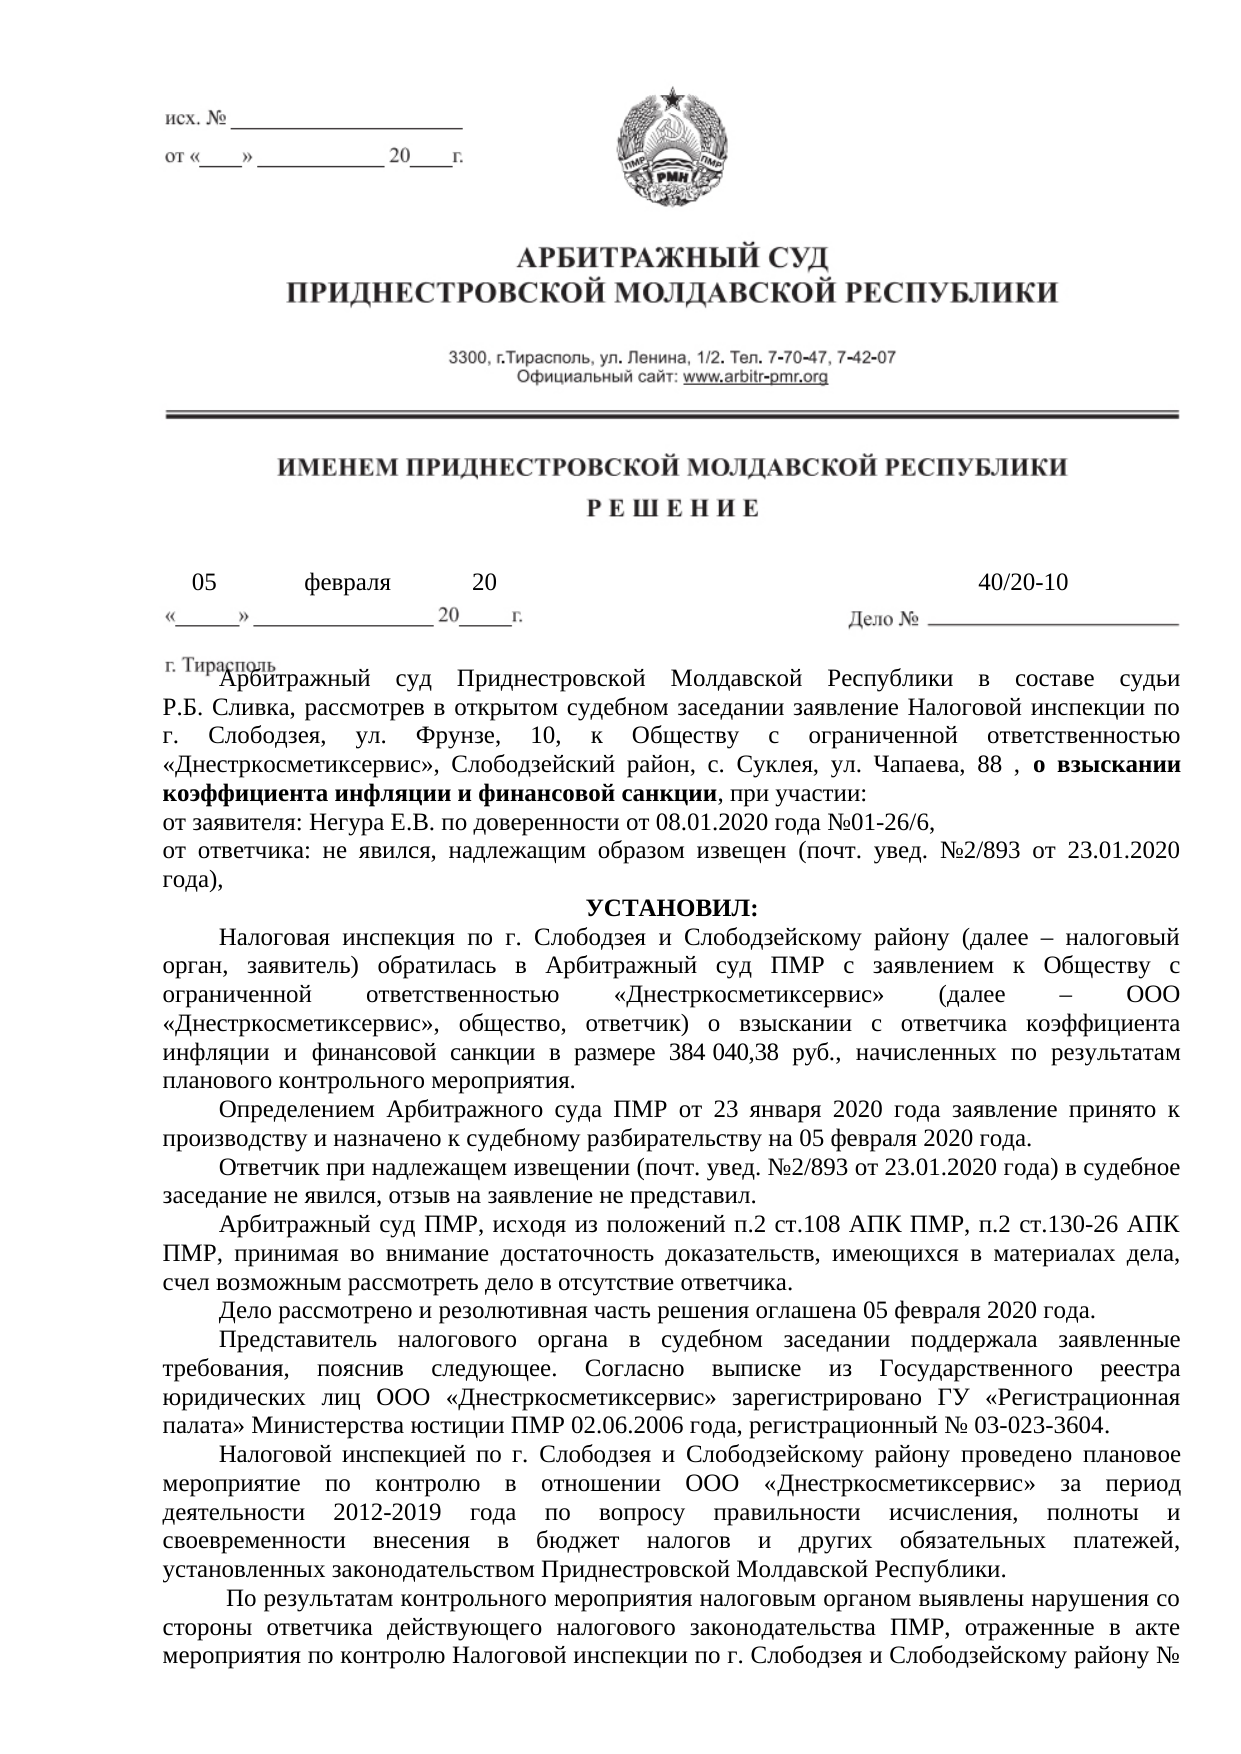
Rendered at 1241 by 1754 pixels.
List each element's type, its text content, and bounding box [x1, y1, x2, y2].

text Налоговой инспекцией по г. Слободзея и Слободзейскому району проведено плановое мероприятие по контролю в отношении ООО «Днестркосметиксервис» за период деятельности 2012-2019 года по вопросу правильности исчисления, полноты и своевременности внесения в бюджет налогов и других обязательных платежей, установленных законодательством Приднестровской Молдавской Республики. [162, 1439, 1181, 1583]
text 05 февраля 20 40/20-10 [162, 567, 1181, 596]
text УСТАНОВИЛ: [162, 893, 1181, 922]
text от заявителя: Негура Е.В. по доверенности от 08.01.2020 года №01-26/6, [162, 807, 1181, 835]
text Представитель налогового органа в судебном заседании поддержала заявленные требования, пояснив следующее. Согласно выписке из Государственного реестра юридических лиц ООО «Днестркосметиксервис» зарегистрировано ГУ «Регистрационная палата» Министерства юстиции ПМР 02.06.2006 года, регистрационный № 03-023-3604. [162, 1324, 1181, 1439]
text Ответчик при надлежащем извещении (почт. увед. №2/893 от 23.01.2020 года) в судебное заседание не явился, отзыв на заявление не представил. [162, 1152, 1181, 1209]
text от ответчика: не явился, надлежащим образом извещен (почт. увед. №2/893 от 23.01.2020 года), [162, 835, 1181, 893]
text Арбитражный суд ПМР, исходя из положений п.2 ст.108 АПК ПМР, п.2 ст.130-26 АПК ПМР, принимая во внимание достаточность доказательств, имеющихся в материалах дела, счел возможным рассмотреть дело в отсутствие ответчика. [162, 1209, 1181, 1295]
text Арбитражный суд Приднестровской Молдавской Республики в составе судьи Р.Б. Сливка, рассмотрев в открытом судебном заседании заявление Налоговой инспекции по г. Слободзея, ул. Фрунзе, 10, к Обществу с ограниченной ответственностью «Днестркосметиксервис», Слободзейский район, с. Суклея, ул. Чапаева, 88 , о взыскании коэффициента инфляции и финансовой санкции, при участии: [162, 663, 1181, 807]
text Налоговая инспекция по г. Слободзея и Слободзейскому району (далее – налоговый орган, заявитель) обратилась в Арбитражный суд ПМР с заявлением к Обществу с ограниченной ответственностью «Днестркосметиксервис» (далее – ООО «Днестркосметиксервис», общество, ответчик) о взыскании с ответчика коэффициента инфляции и финансовой санкции в размере 384 040,38 руб., начисленных по результатам планового контрольного мероприятия. [162, 922, 1181, 1094]
picture [140, 70, 1197, 686]
text Определением Арбитражного суда ПМР от 23 января 2020 года заявление принято к производству и назначено к судебному разбирательству на 05 февраля 2020 года. [162, 1094, 1181, 1152]
text Дело рассмотрено и резолютивная часть решения оглашена 05 февраля 2020 года. [162, 1295, 1181, 1324]
